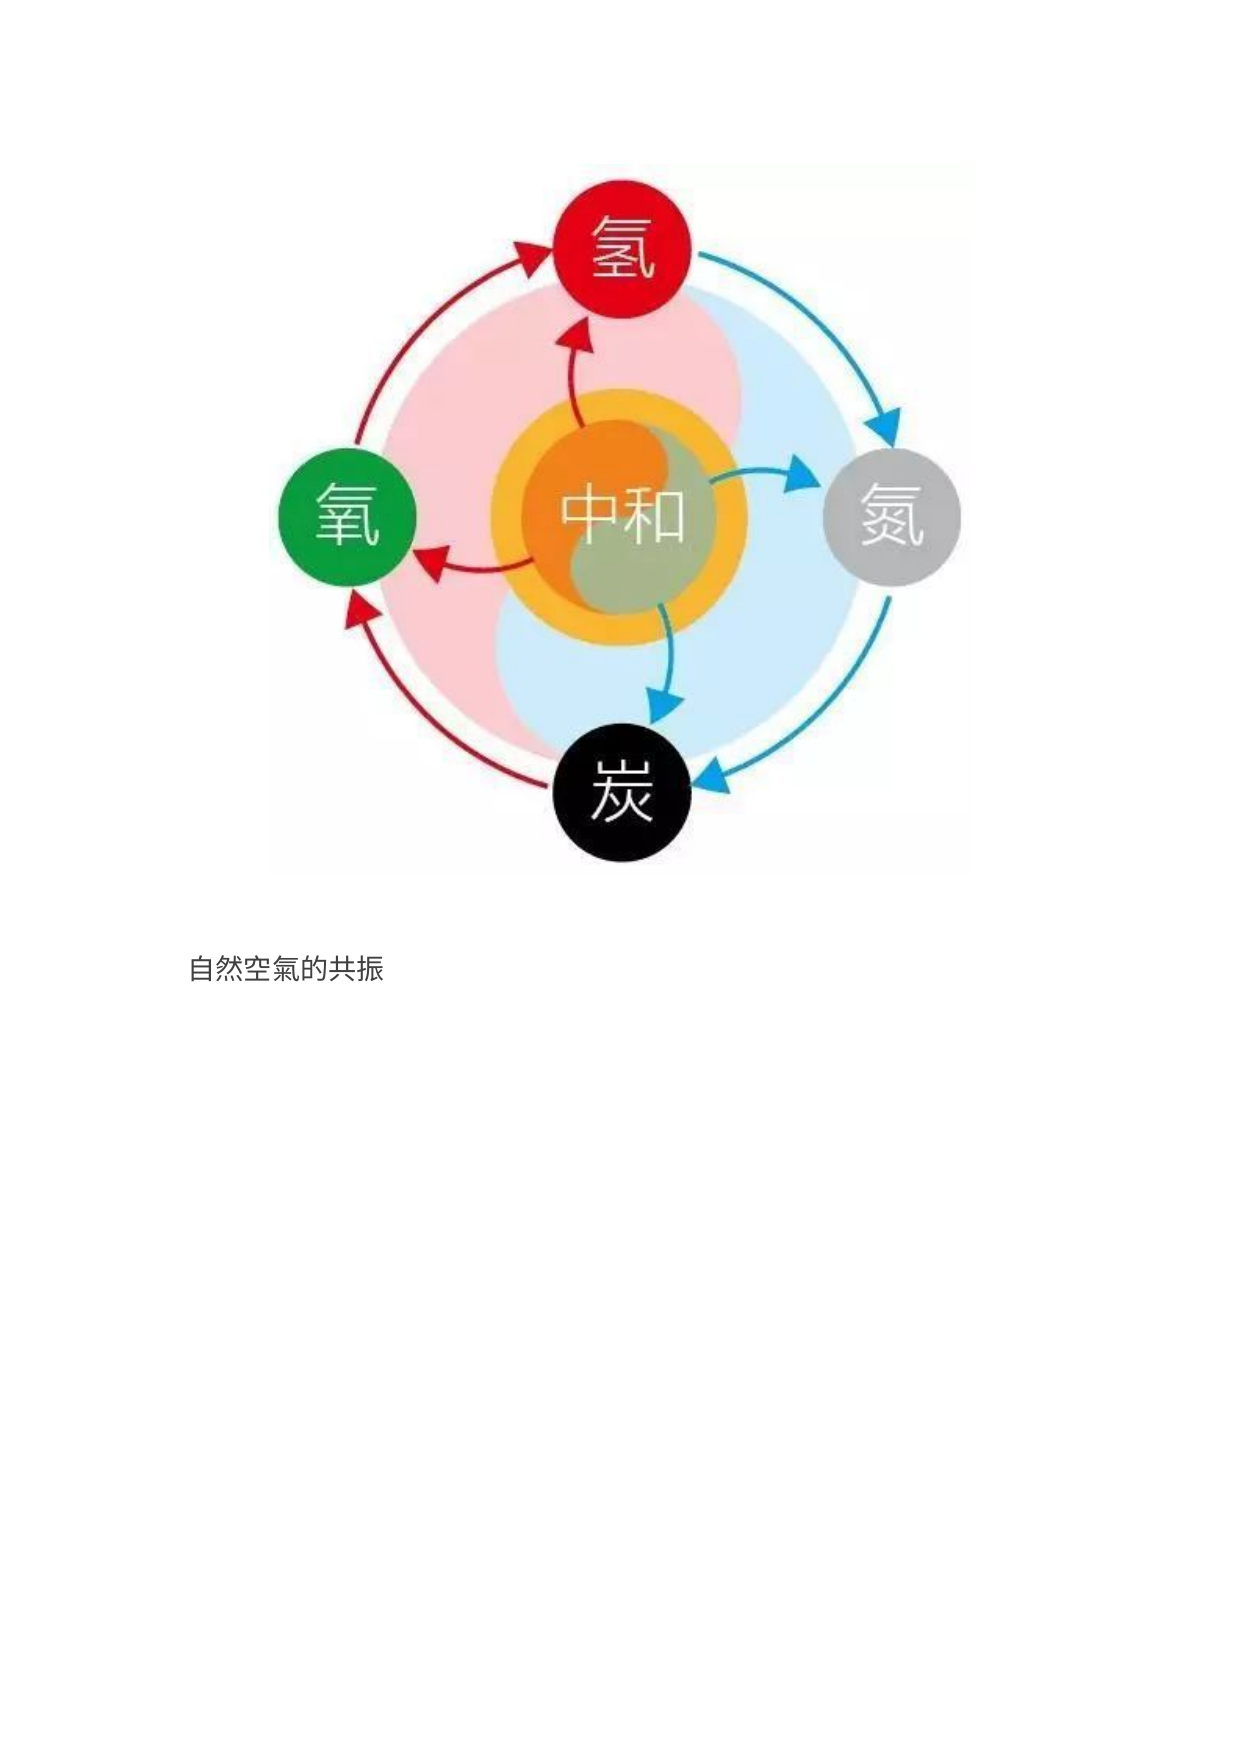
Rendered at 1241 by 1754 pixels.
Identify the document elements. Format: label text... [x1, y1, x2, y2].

text 自然空氣的共振 [187, 930, 1053, 1005]
picture [268, 164, 972, 874]
